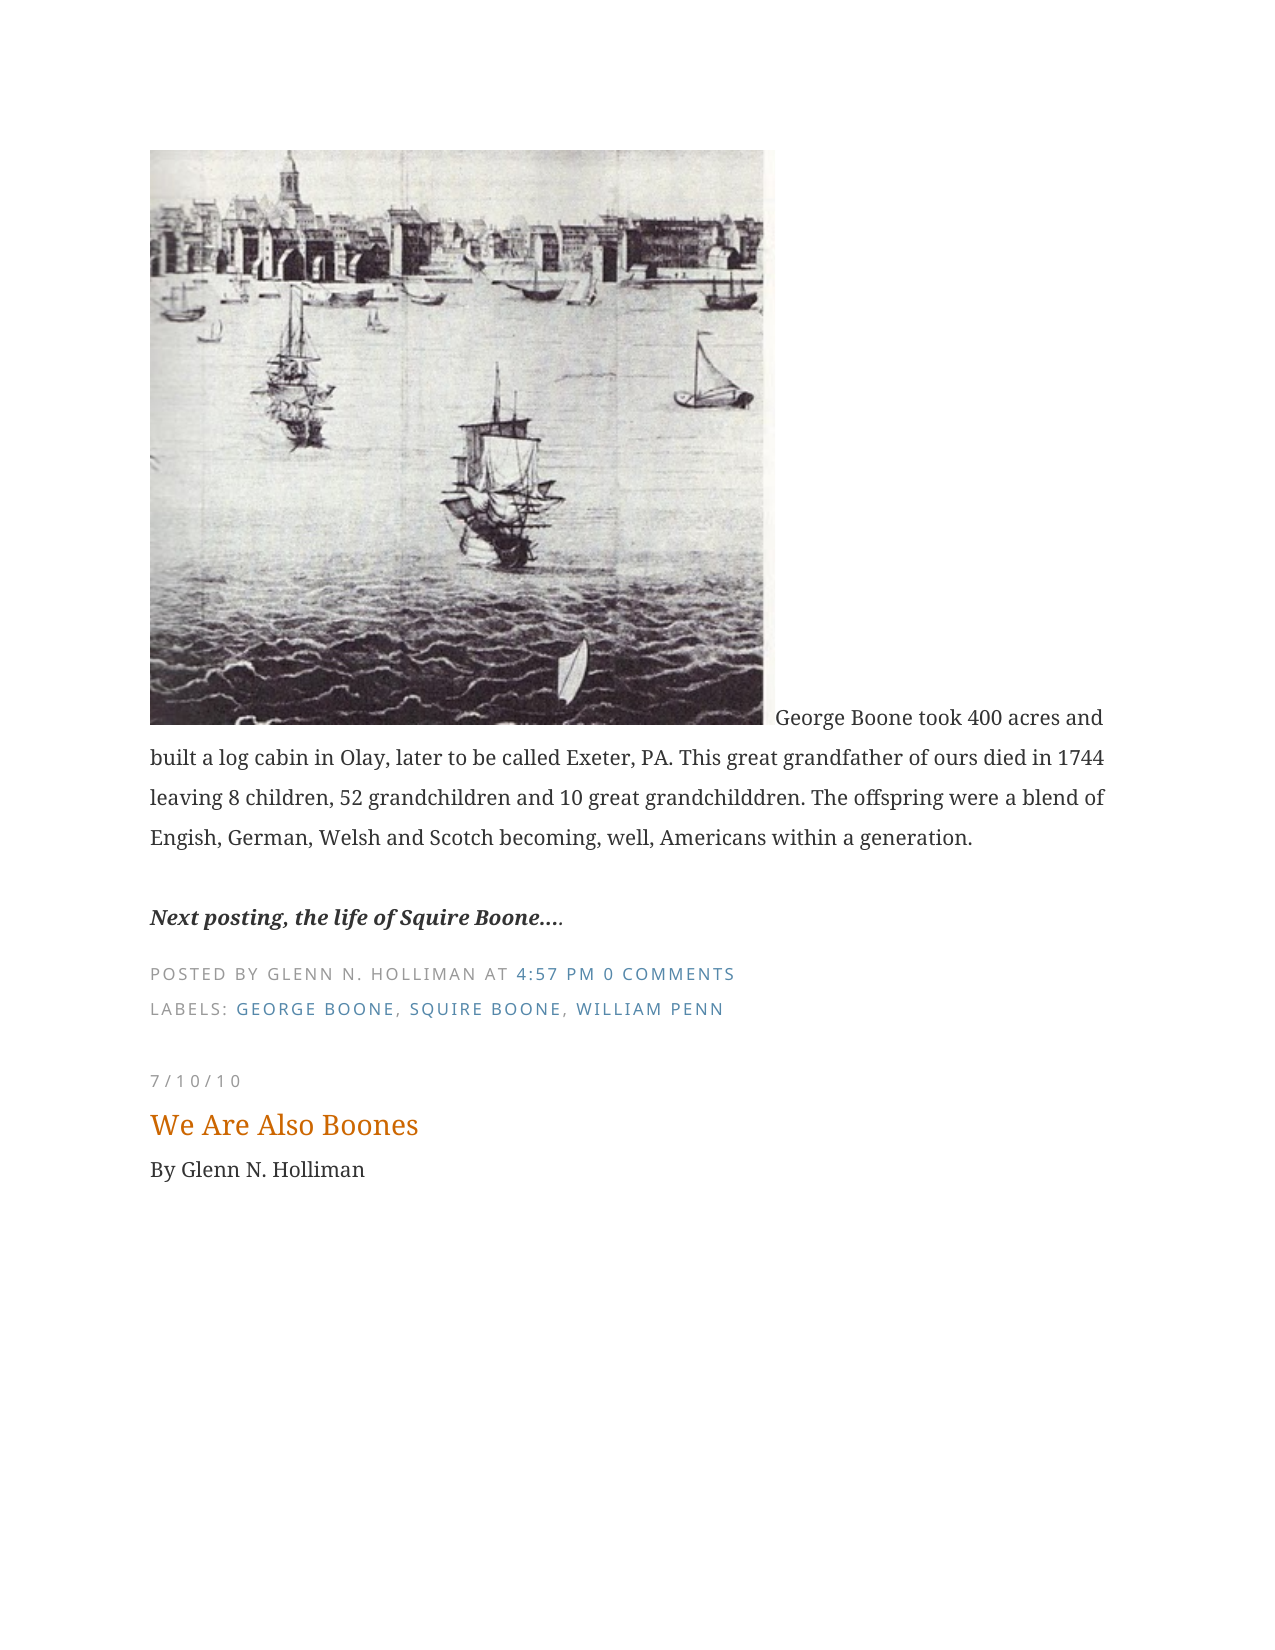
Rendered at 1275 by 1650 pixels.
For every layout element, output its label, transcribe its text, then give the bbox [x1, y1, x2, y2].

text By Glenn N. Holliman [150, 1143, 1125, 1183]
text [150, 150, 1125, 931]
text 7/10/10 [150, 1057, 1125, 1092]
picture [150, 150, 775, 725]
text We Are Also Boones [150, 1105, 1125, 1143]
text LABELS: GEORGE BOONE, SQUIRE BOONE, WILLIAM PENN [150, 985, 1125, 1020]
text POSTED BY GLENN N. HOLLIMAN AT 4:57 PM 0 COMMENTS [150, 950, 1125, 985]
